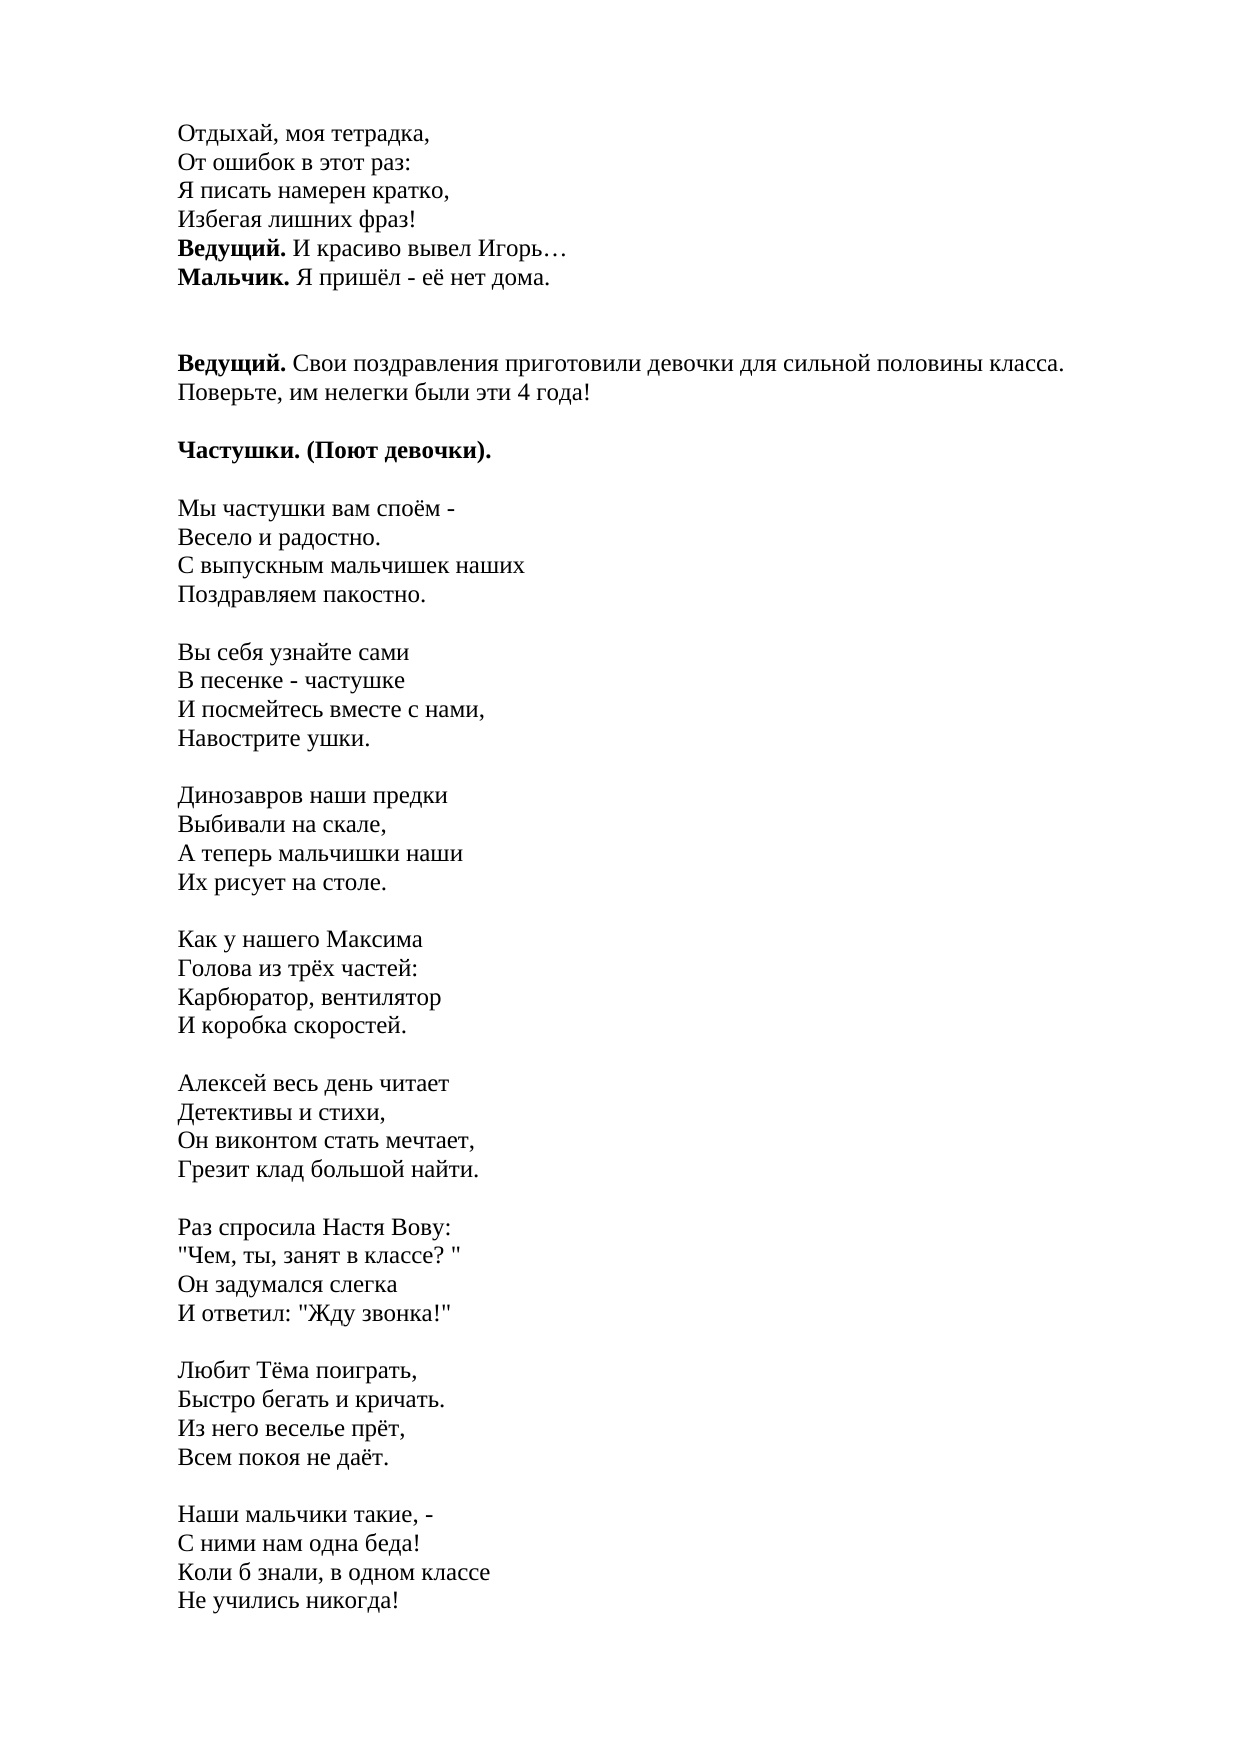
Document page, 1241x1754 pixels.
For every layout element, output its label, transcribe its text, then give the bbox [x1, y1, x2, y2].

text От ошибок в этот раз: [177, 147, 1152, 176]
text Ведущий. И красиво вывел Игорь… [177, 233, 1152, 262]
text Из него веселье прёт, [177, 1413, 1152, 1442]
text Вы себя узнайте сами [177, 637, 1152, 666]
text Раз спросила Настя Вову: [177, 1212, 1152, 1241]
text Любит Тёма поиграть, [177, 1356, 1152, 1384]
text Не учились никогда! [177, 1586, 1152, 1614]
text И коробка скоростей. [177, 1011, 1152, 1039]
text Мы частушки вам споём - [177, 493, 1152, 522]
text "Чем, ты, занят в классе? " [177, 1241, 1152, 1269]
text Он виконтом стать мечтает, [177, 1126, 1152, 1154]
text Быстро бегать и кричать. [177, 1384, 1152, 1413]
text И ответил: "Жду звонка!" [177, 1298, 1152, 1327]
text Динозавров наши предки [177, 781, 1152, 809]
text Грезит клад большой найти. [177, 1154, 1152, 1183]
text Поздравляем пакостно. [177, 579, 1152, 608]
text Частушки. (Поют девочки). [177, 435, 1152, 464]
text Мальчик. Я пришёл - её нет дома. [177, 262, 1152, 291]
text С выпускным мальчишек наших [177, 551, 1152, 579]
text Коли б знали, в одном классе [177, 1557, 1152, 1586]
text Всем покоя не даёт. [177, 1442, 1152, 1471]
text Как у нашего Максима [177, 924, 1152, 953]
text Голова из трёх частей: [177, 953, 1152, 982]
text Наши мальчики такие, - [177, 1499, 1152, 1528]
text В песенке - частушке [177, 666, 1152, 694]
text Отдыхай, моя тетрадка, [177, 118, 1152, 147]
text Карбюратор, вентилятор [177, 982, 1152, 1011]
text Их рисует на столе. [177, 867, 1152, 896]
text Алексей весь день читает [177, 1068, 1152, 1097]
text Я писать намерен кратко, [177, 176, 1152, 204]
text И посмейтесь вместе с нами, [177, 694, 1152, 723]
text Выбивали на скале, [177, 809, 1152, 838]
text Весело и радостно. [177, 522, 1152, 551]
text А теперь мальчишки наши [177, 838, 1152, 867]
text Детективы и стихи, [177, 1097, 1152, 1126]
text С ними нам одна беда! [177, 1528, 1152, 1557]
text Ведущий. Свои поздравления приготовили девочки для сильной половины класса. Поверьте, им нелегки были эти 4 года! [177, 348, 1152, 406]
text Избегая лишних фраз! [177, 204, 1152, 233]
text Навострите ушки. [177, 723, 1152, 752]
text Он задумался слегка [177, 1269, 1152, 1298]
